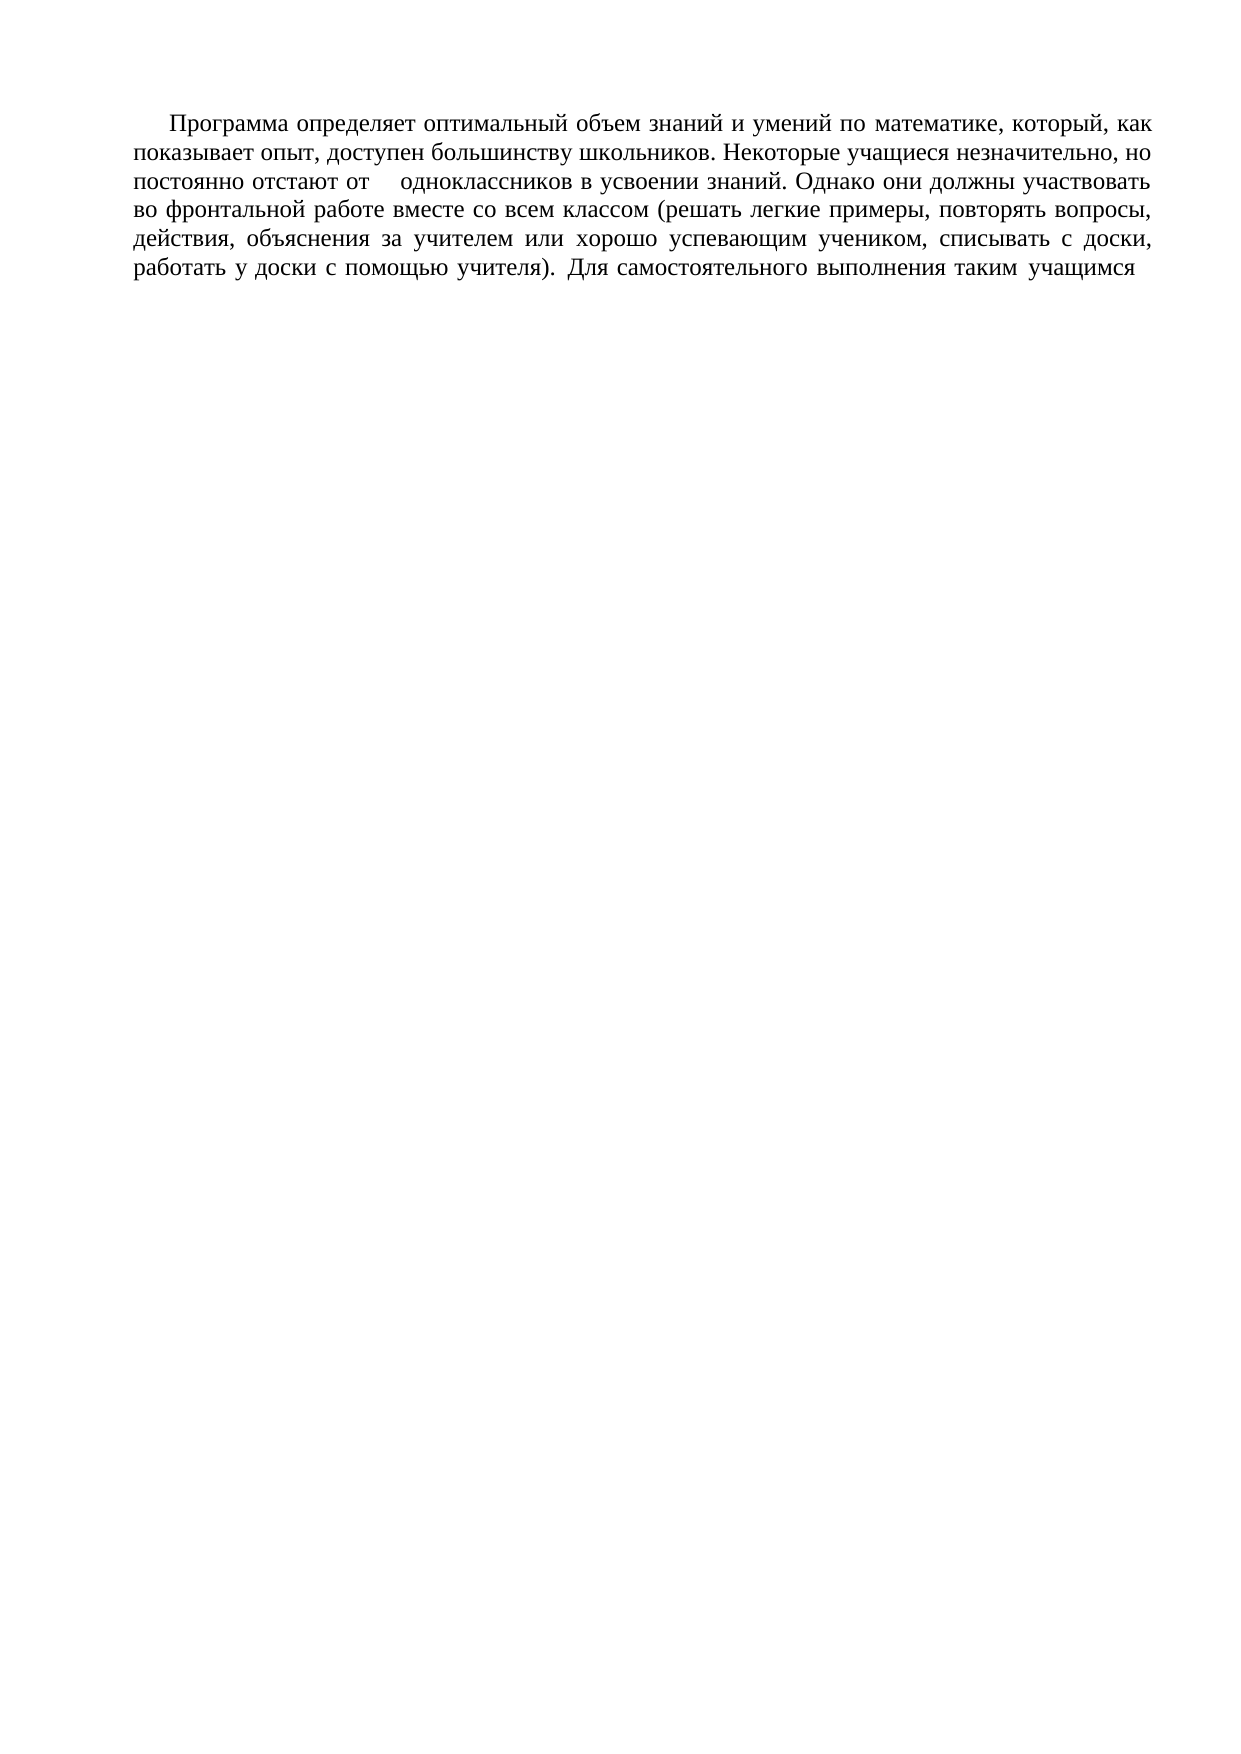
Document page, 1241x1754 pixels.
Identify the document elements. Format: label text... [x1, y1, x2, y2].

text Программа определяет оптимальный объем знаний и умений по математике, который, как показывает опыт, доступен большинству школьников. Некоторые учащиеся незначительно, но постоянно отстают от одноклассников в усвоении знаний. Однако они должны участвовать во фронтальной работе вместе со всем классом (решать легкие примеры, повторять вопросы, действия, объяснения за учителем или хорошо успевающим учеником, списывать с доски, работать у доски с помощью учителя). Для самостоятельного выполнения таким учащимся [133, 108, 1152, 281]
